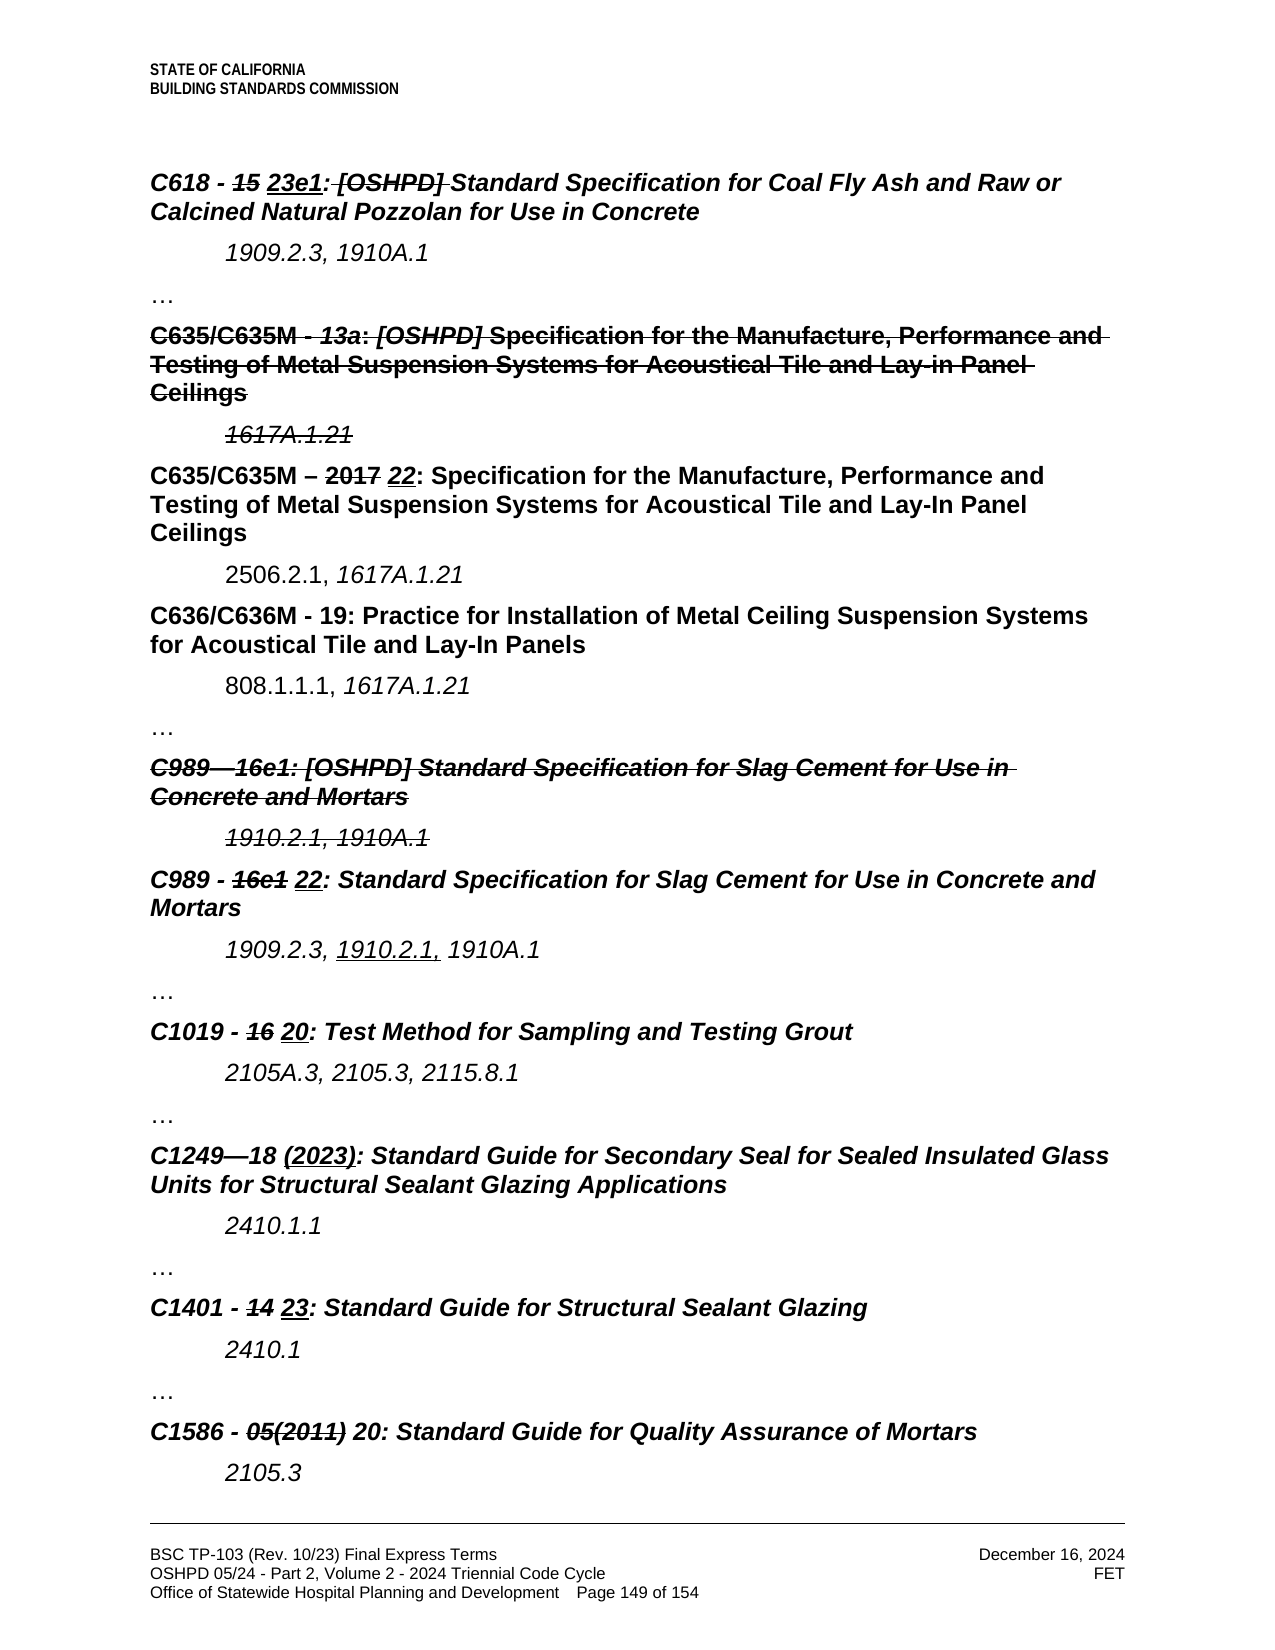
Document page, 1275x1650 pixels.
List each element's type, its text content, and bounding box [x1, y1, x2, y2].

text 1909.2.3, 1910.2.1, 1910A.1 [150, 934, 1125, 963]
text C635/C635M – 2017 22: Specification for the Manufacture, Performance and Testing of Metal Suspension Systems for Acoustical Tile and Lay-In Panel Ceilings [150, 461, 1125, 547]
text C618 - 15 23e1: [OSHPD] Standard Specification for Coal Fly Ash and Raw or Calcined Natural Pozzolan for Use in Concrete [150, 168, 1125, 226]
text C1586 - 05(2011) 20: Standard Guide for Quality Assurance of Mortars [150, 1417, 1125, 1446]
text C1401 - 14 23: Standard Guide for Structural Sealant Glazing [150, 1293, 1125, 1322]
text 2506.2.1, 1617A.1.21 [150, 559, 1125, 588]
text 2105A.3, 2105.3, 2115.8.1 [150, 1058, 1125, 1087]
text C636/C636M - 19: Practice for Installation of Metal Ceiling Suspension Systems for Acoustical Tile and Lay-In Panels [150, 601, 1125, 658]
text C635/C635M - 13a: [OSHPD] Specification for the Manufacture, Performance and Testing of Metal Suspension Systems for Acoustical Tile and Lay-in Panel Ceilings [150, 321, 1125, 407]
text … [150, 1376, 1125, 1404]
text 1910.2.1, 1910A.1 [150, 823, 1125, 852]
text … [150, 976, 1125, 1004]
text C989—16e1: [OSHPD] Standard Specification for Slag Cement for Use in Concrete and Mortars [150, 753, 1125, 811]
text 1617A.1.21 [150, 419, 1125, 448]
text C1249—18 (2023): Standard Guide for Secondary Seal for Sealed Insulated Glass Units for Structural Sealant Glazing Applications [150, 1141, 1125, 1198]
text C989 - 16e1 22: Standard Specification for Slag Cement for Use in Concrete and Mortars [150, 864, 1125, 922]
text 2410.1 [150, 1334, 1125, 1363]
text … [150, 279, 1125, 308]
text 2410.1.1 [150, 1211, 1125, 1239]
text C1019 - 16 20: Test Method for Sampling and Testing Grout [150, 1017, 1125, 1046]
text 808.1.1.1, 1617A.1.21 [225, 671, 1125, 699]
text … [150, 712, 1125, 741]
text … [150, 1099, 1125, 1128]
text 2105.3 [150, 1458, 1125, 1487]
text 1909.2.3, 1910A.1 [225, 238, 1125, 267]
text … [150, 1252, 1125, 1281]
